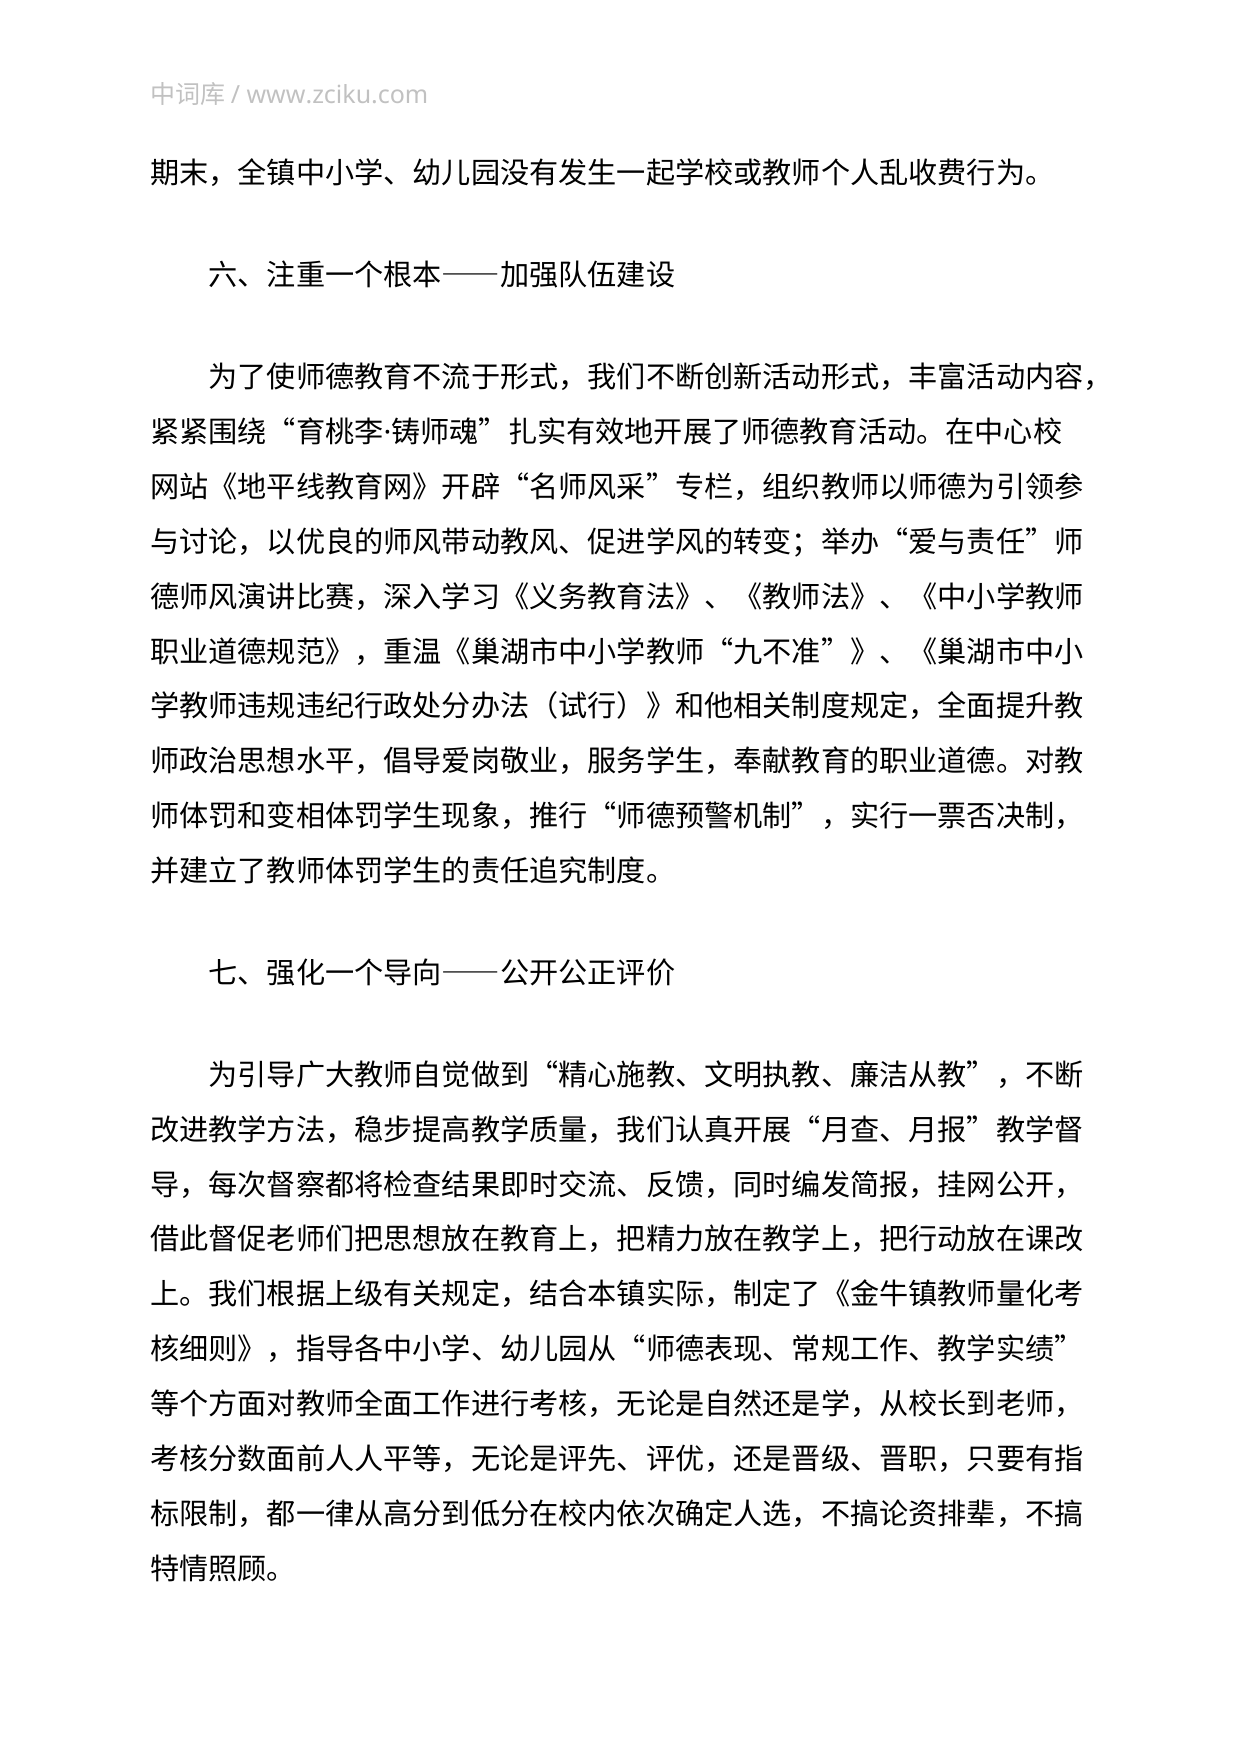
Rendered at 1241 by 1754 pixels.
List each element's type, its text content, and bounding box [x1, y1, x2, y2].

text 为了使师德教育不流于形式，我们不断创新活动形式，丰富活动内容，紧紧围绕“育桃李·铸师魂”扎实有效地开展了师德教育活动。在中心校网站《地平线教育网》开辟“名师风采”专栏，组织教师以师德为引领参与讨论，以优良的师风带动教风、促进学风的转变；举办“爱与责任”师德师风演讲比赛，深入学习《义务教育法》、《教师法》、《中小学教师职业道德规范》，重温《巢湖市中小学教师“九不准”》、《巢湖市中小学教师违规违纪行政处分办法（试行）》和他相关制度规定，全面提升教师政治思想水平，倡导爱岗敬业，服务学生，奉献教育的职业道德。对教师体罚和变相体罚学生现象，推行“师德预警机制”，实行一票否决制，并建立了教师体罚学生的责任追究制度。 [150, 353, 1090, 890]
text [150, 150, 1090, 192]
text 六、注重一个根本——加强队伍建设 [150, 252, 1090, 294]
text 七、强化一个导向——公开公正评价 [150, 949, 1090, 992]
text 为引导广大教师自觉做到“精心施教、文明执教、廉洁从教”，不断改进教学方法，稳步提高教学质量，我们认真开展“月查、月报”教学督导，每次督察都将检查结果即时交流、反馈，同时编发简报，挂网公开，借此督促老师们把思想放在教育上，把精力放在教学上，把行动放在课改上。我们根据上级有关规定，结合本镇实际，制定了《金牛镇教师量化考核细则》，指导各中小学、幼儿园从“师德表现、常规工作、教学实绩”等个方面对教师全面工作进行考核，无论是自然还是学，从校长到老师，考核分数面前人人平等，无论是评先、评优，还是晋级、晋职，只要有指标限制，都一律从高分到低分在校内依次确定人选，不搞论资排辈，不搞特情照顾。 [150, 1051, 1090, 1588]
